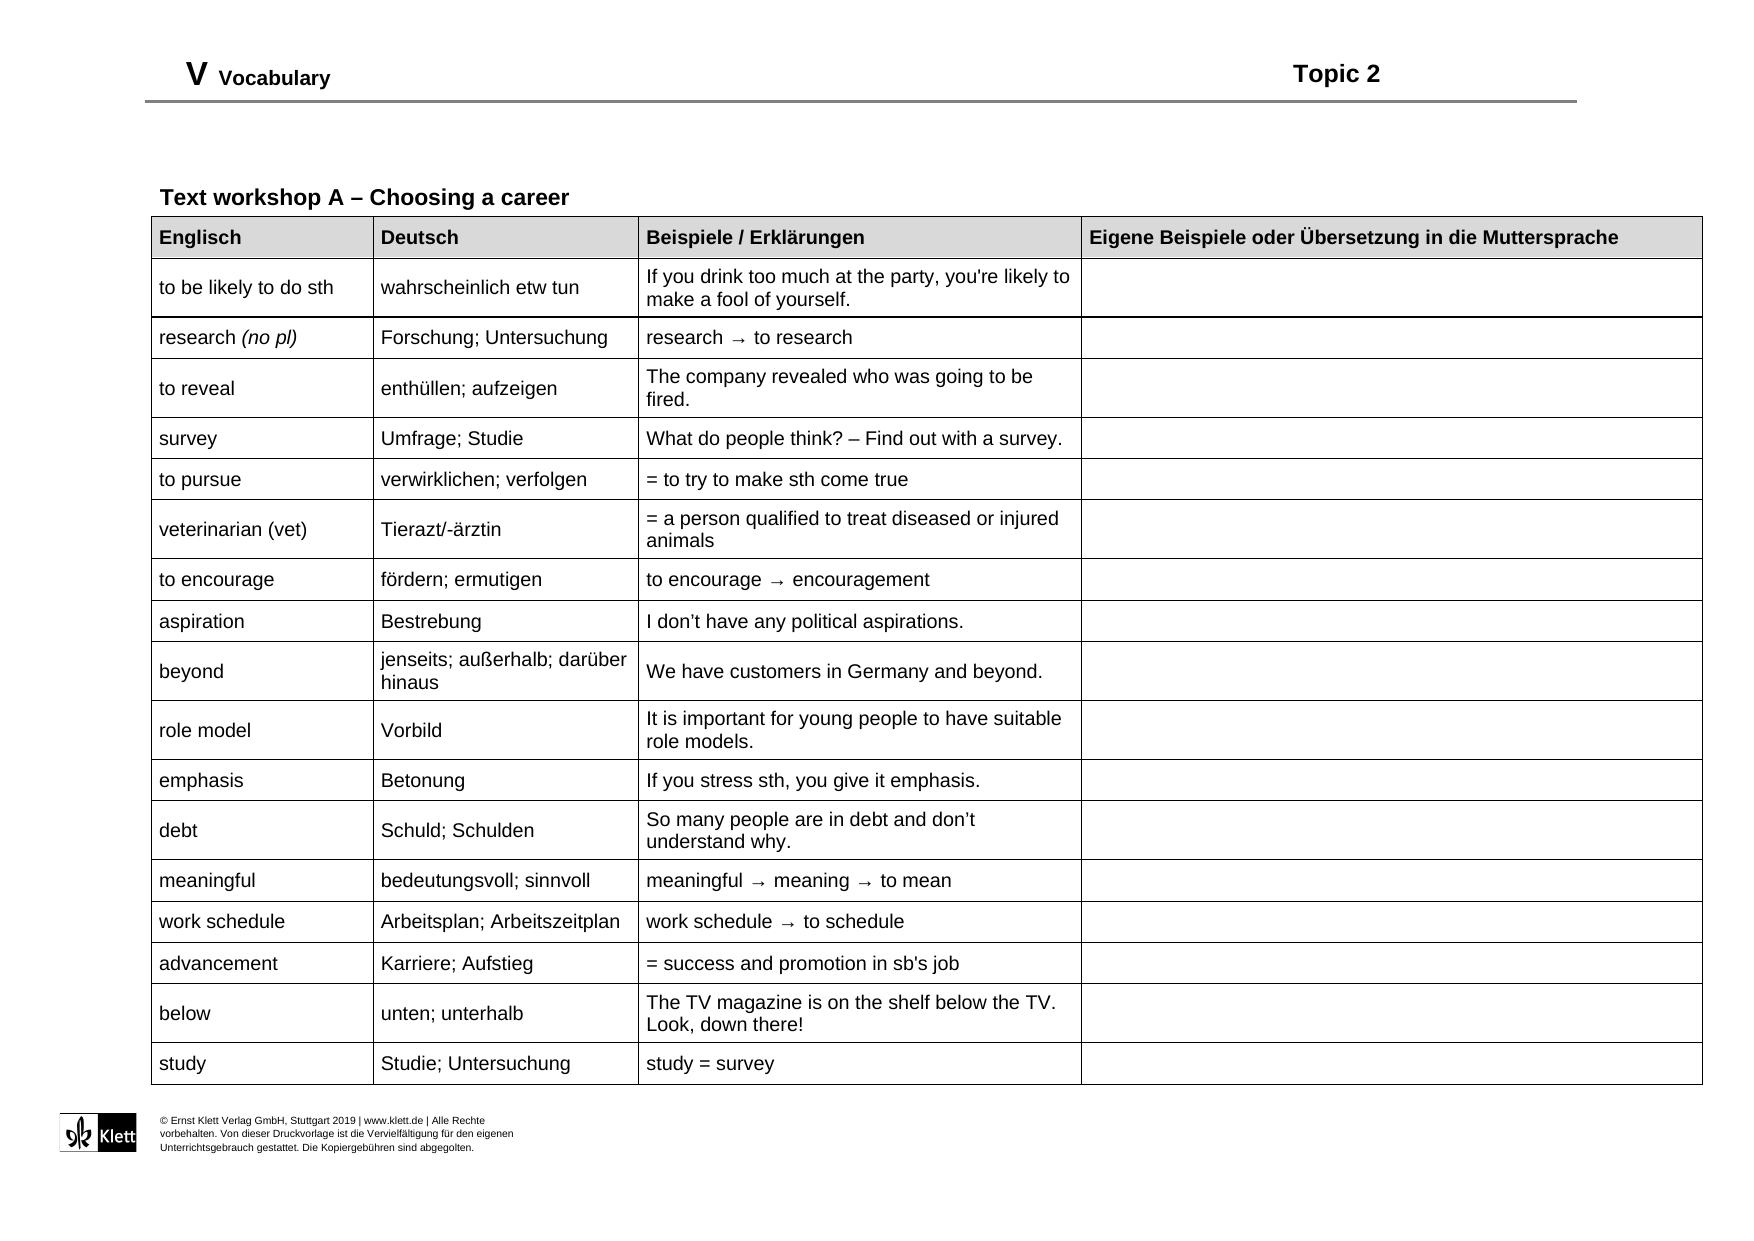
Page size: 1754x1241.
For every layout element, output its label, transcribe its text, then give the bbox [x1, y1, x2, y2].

table_cell So many people are in debt and don’t understand why. [639, 801, 1081, 859]
table_cell emphasis [152, 760, 373, 800]
table_cell [1082, 500, 1702, 558]
table_cell [1082, 1043, 1702, 1084]
table_cell Bestrebung [374, 601, 638, 641]
text Text workshop A – Choosing a career [159, 183, 1707, 210]
table_cell It is important for young people to have suitable role models. [639, 701, 1081, 759]
table_cell study = survey [639, 1043, 1081, 1084]
table_cell = to try to make sth come true [639, 459, 1081, 499]
table_header Deutsch [374, 217, 638, 257]
table_cell to pursue [152, 459, 373, 499]
table_cell meaningful [152, 860, 373, 901]
table_header Beispiele / Erklärungen [639, 217, 1081, 257]
table_cell = success and promotion in sb's job [639, 943, 1081, 983]
table_cell [1082, 559, 1702, 600]
table_cell research → to research [639, 318, 1081, 358]
table_cell beyond [152, 642, 373, 700]
table_cell Vorbild [374, 701, 638, 759]
table_cell below [152, 984, 373, 1042]
table_cell [1082, 760, 1702, 800]
table_cell I don’t have any political aspirations. [639, 601, 1081, 641]
table_cell Karriere; Aufstieg [374, 943, 638, 983]
table_cell The company revealed who was going to be fired. [639, 359, 1081, 417]
table_cell debt [152, 801, 373, 859]
table_cell Schuld; Schulden [374, 801, 638, 859]
table_cell [1082, 860, 1702, 901]
table_cell [1082, 259, 1702, 316]
table_cell If you drink too much at the party, you're likely to make a fool of yourself. [639, 259, 1081, 316]
table_cell [1082, 359, 1702, 417]
table_cell enthüllen; aufzeigen [374, 359, 638, 417]
table_cell = a person qualified to treat diseased or injured animals [639, 500, 1081, 558]
table_cell What do people think? – Find out with a survey. [639, 418, 1081, 458]
table_cell [1082, 943, 1702, 983]
table_cell wahrscheinlich etw tun [374, 259, 638, 316]
table_cell [1082, 318, 1702, 358]
table_cell Tierazt/-ärztin [374, 500, 638, 558]
table_cell work schedule [152, 902, 373, 942]
table_cell We have customers in Germany and beyond. [639, 642, 1081, 700]
table_cell study [152, 1043, 373, 1084]
table_cell research (no pl) [152, 318, 373, 358]
table_cell Studie; Untersuchung [374, 1043, 638, 1084]
table_cell [1082, 984, 1702, 1042]
table_cell meaningful → meaning → to mean [639, 860, 1081, 901]
table_header Eigene Beispiele oder Übersetzung in die Muttersprache [1082, 217, 1702, 257]
table_cell Forschung; Untersuchung [374, 318, 638, 358]
table_cell unten; unterhalb [374, 984, 638, 1042]
table_cell verwirklichen; verfolgen [374, 459, 638, 499]
table_cell bedeutungsvoll; sinnvoll [374, 860, 638, 901]
table_cell jenseits; außerhalb; darüber hinaus [374, 642, 638, 700]
table_cell [1082, 642, 1702, 700]
table_cell The TV magazine is on the shelf below the TV. Look, down there! [639, 984, 1081, 1042]
table_cell advancement [152, 943, 373, 983]
table_cell [1082, 801, 1702, 859]
table_cell If you stress sth, you give it emphasis. [639, 760, 1081, 800]
table_cell to reveal [152, 359, 373, 417]
picture [59, 1113, 137, 1152]
table_cell work schedule → to schedule [639, 902, 1081, 942]
table_cell veterinarian (vet) [152, 500, 373, 558]
table_cell [1082, 601, 1702, 641]
table_cell [1082, 902, 1702, 942]
table_cell survey [152, 418, 373, 458]
table_cell to encourage [152, 559, 373, 600]
table_cell Betonung [374, 760, 638, 800]
table_cell aspiration [152, 601, 373, 641]
table_cell [1082, 459, 1702, 499]
table_cell to be likely to do sth [152, 259, 373, 316]
table_cell [1082, 418, 1702, 458]
table_header Englisch [152, 217, 373, 257]
table_cell Umfrage; Studie [374, 418, 638, 458]
table_cell Arbeitsplan; Arbeitszeitplan [374, 902, 638, 942]
table_cell fördern; ermutigen [374, 559, 638, 600]
table_cell [1082, 701, 1702, 759]
table_cell to encourage → encouragement [639, 559, 1081, 600]
table_cell role model [152, 701, 373, 759]
